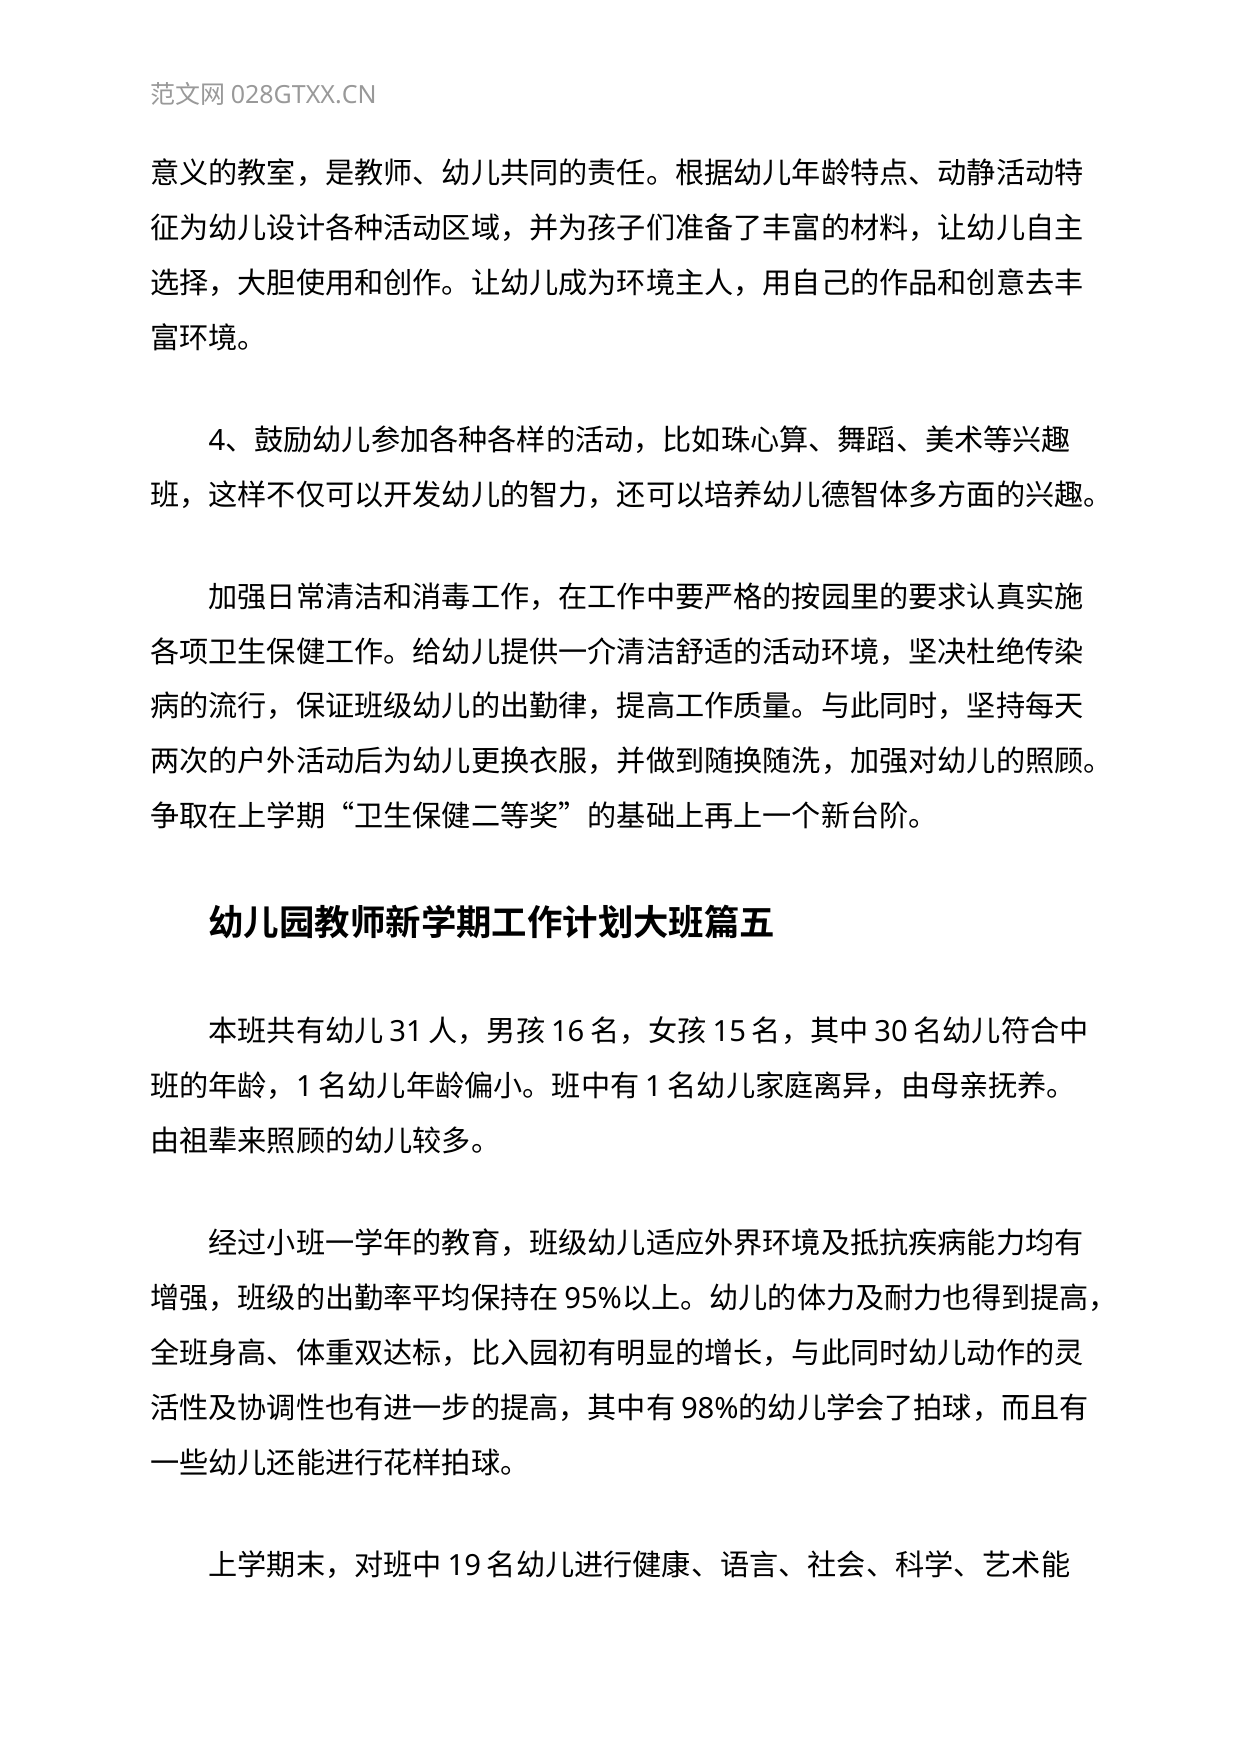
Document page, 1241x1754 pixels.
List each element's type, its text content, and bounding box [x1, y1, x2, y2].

text 本班共有幼儿31人，男孩16名，女孩15名，其中30名幼儿符合中班的年龄，1名幼儿年龄偏小。班中有1名幼儿家庭离异，由母亲抚养。由祖辈来照顾的幼儿较多。 [150, 1008, 1090, 1160]
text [150, 1541, 1090, 1584]
text 加强日常清洁和消毒工作，在工作中要严格的按园里的要求认真实施各项卫生保健工作。给幼儿提供一介清洁舒适的活动环境，坚决杜绝传染病的流行，保证班级幼儿的出勤律，提高工作质量。与此同时，坚持每天两次的户外活动后为幼儿更换衣服，并做到随换随洗，加强对幼儿的照顾。争取在上学期“卫生保健二等奖”的基础上再上一个新台阶。 [150, 573, 1090, 835]
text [150, 150, 1090, 357]
text 幼儿园教师新学期工作计划大班篇五 [150, 894, 1090, 946]
text 经过小班一学年的教育，班级幼儿适应外界环境及抵抗疾病能力均有增强，班级的出勤率平均保持在95%以上。幼儿的体力及耐力也得到提高，全班身高、体重双达标，比入园初有明显的增长，与此同时幼儿动作的灵活性及协调性也有进一步的提高，其中有98%的幼儿学会了拍球，而且有一些幼儿还能进行花样拍球。 [150, 1220, 1090, 1482]
text 4、鼓励幼儿参加各种各样的活动，比如珠心算、舞蹈、美术等兴趣班，这样不仅可以开发幼儿的智力，还可以培养幼儿德智体多方面的兴趣。 [150, 416, 1090, 514]
